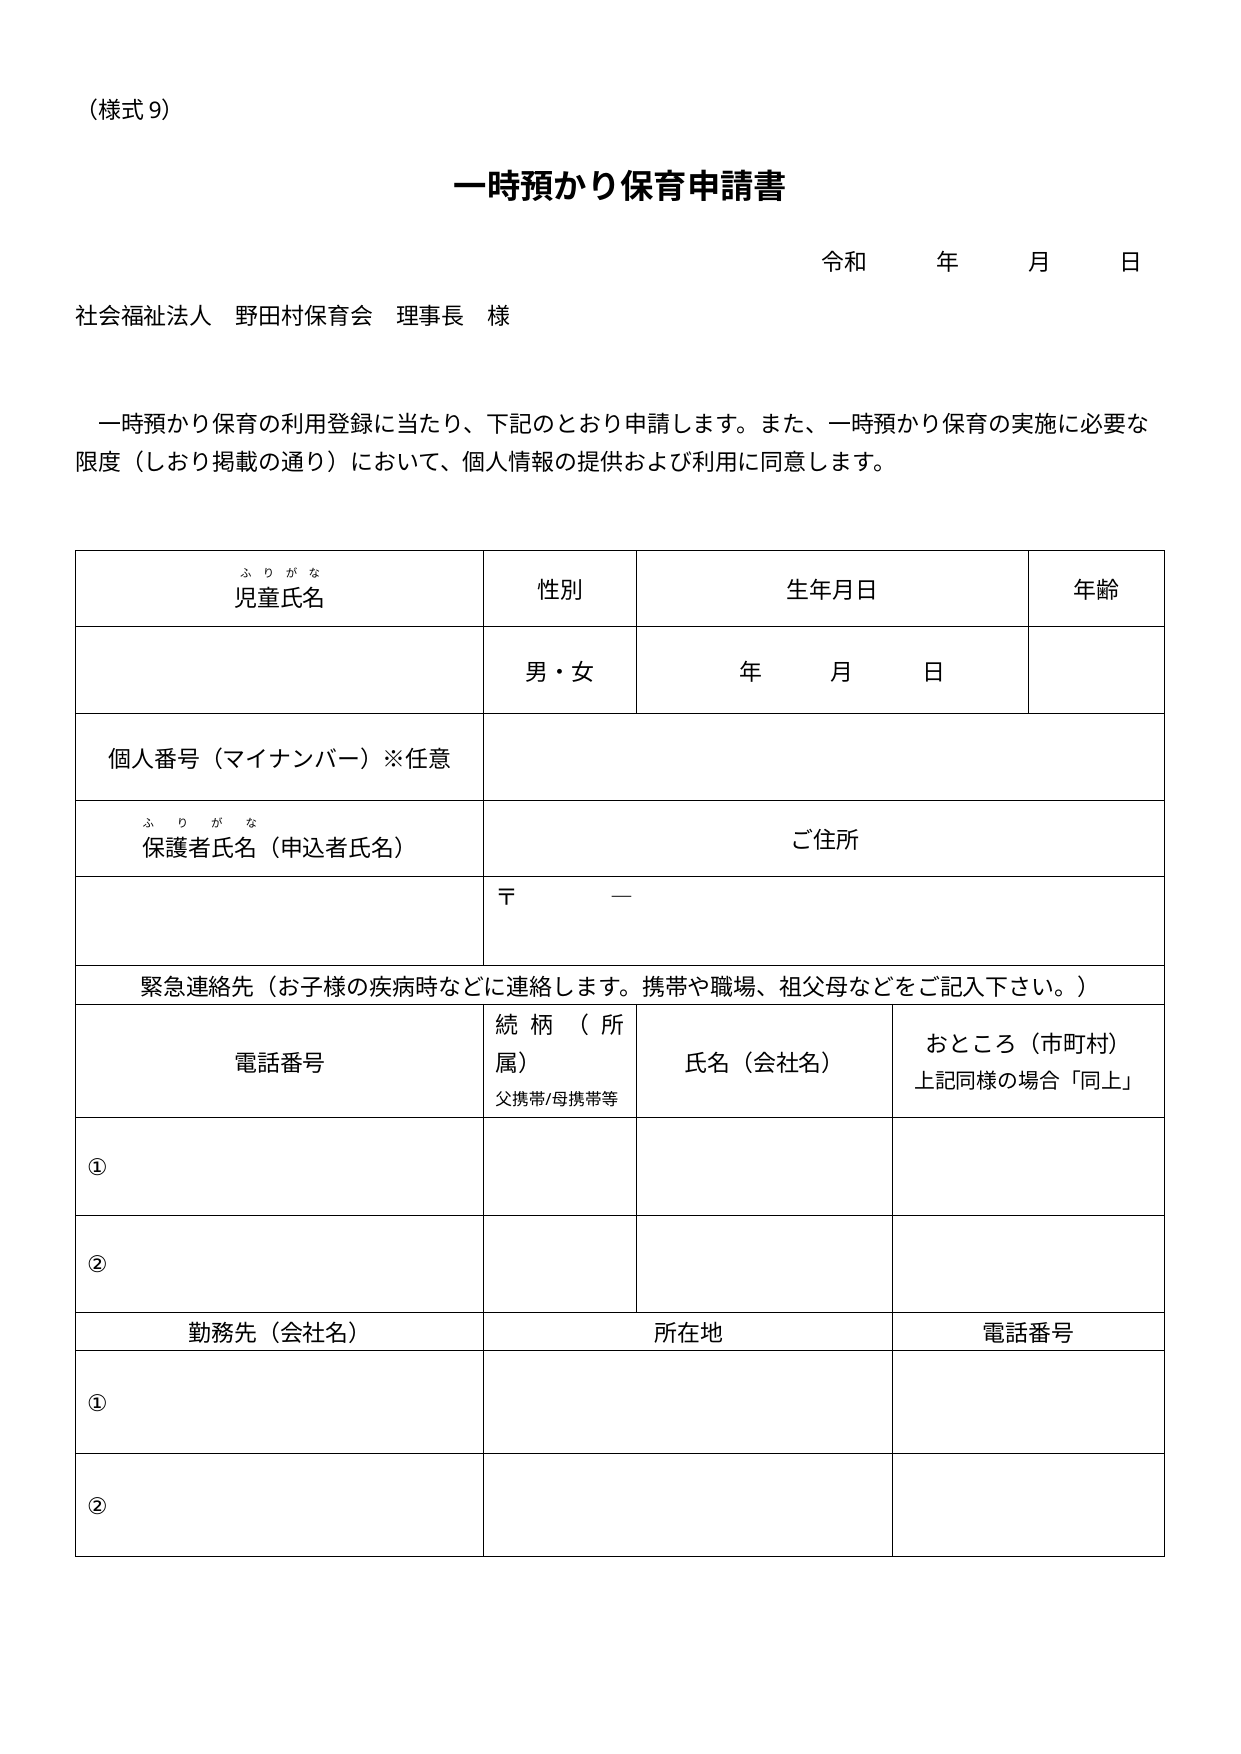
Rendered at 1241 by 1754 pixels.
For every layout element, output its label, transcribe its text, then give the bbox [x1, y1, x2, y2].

table_cell [1029, 627, 1164, 713]
table_cell [76, 627, 483, 713]
table_cell 氏名（会社名） [637, 1005, 892, 1117]
table_cell 勤務先（会社名） [76, 1313, 483, 1350]
table_cell [893, 1118, 1164, 1214]
table_cell [484, 1351, 892, 1453]
table_header 生年月日 [637, 551, 1028, 626]
table_cell [893, 1454, 1164, 1556]
table_cell [76, 1118, 483, 1214]
table_cell [637, 1118, 892, 1214]
table_cell [76, 1351, 483, 1453]
table_header 性別 [484, 551, 636, 626]
table_cell [893, 1351, 1164, 1453]
table_cell [76, 1216, 483, 1312]
table_cell [484, 714, 1164, 800]
table_cell 男・女 [484, 627, 636, 713]
table_cell [893, 1216, 1164, 1312]
table_cell [76, 1454, 483, 1556]
table_cell [76, 877, 483, 965]
table_cell 電話番号 [893, 1313, 1164, 1350]
table_header 年齢 [1029, 551, 1164, 626]
table_cell （申込者氏名） [76, 801, 483, 876]
table_cell 個人番号（マイナンバー）※任意 [76, 714, 483, 800]
text 一時預かり保育申請書 [75, 146, 1165, 221]
text （様式9） [75, 89, 1165, 127]
table_cell [484, 1118, 636, 1214]
table_cell [484, 1216, 636, 1312]
table_cell ご住所 [484, 801, 1164, 876]
table_cell 続柄（所属） 父携帯/母携帯等 [484, 1005, 636, 1117]
text 社会福祉法人 野田村保育会 理事長 様 [75, 296, 1165, 333]
table_cell 年 月 日 [637, 627, 1028, 713]
text 一時預かり保育の利用登録に当たり、下記のとおり申請します。また、一時預かり保育の実施に必要な限度（しおり掲載の通り）において、個人情報の提供および利用に同意します。 [75, 404, 1165, 479]
table_cell 緊急連絡先（お子様の疾病時などに連絡します。携帯や職場、祖父母などをご記入下さい。） [76, 966, 1164, 1004]
table_cell [637, 1216, 892, 1312]
table_cell 〒 ― [484, 877, 1164, 965]
table_cell おところ（市町村） 上記同様の場合「同上」 [893, 1005, 1164, 1117]
table_cell 所在地 [484, 1313, 892, 1350]
table_cell 電話番号 [76, 1005, 483, 1117]
table_header [76, 551, 483, 626]
text 令和 年 月 日 [75, 242, 1142, 279]
table_cell [484, 1454, 892, 1556]
